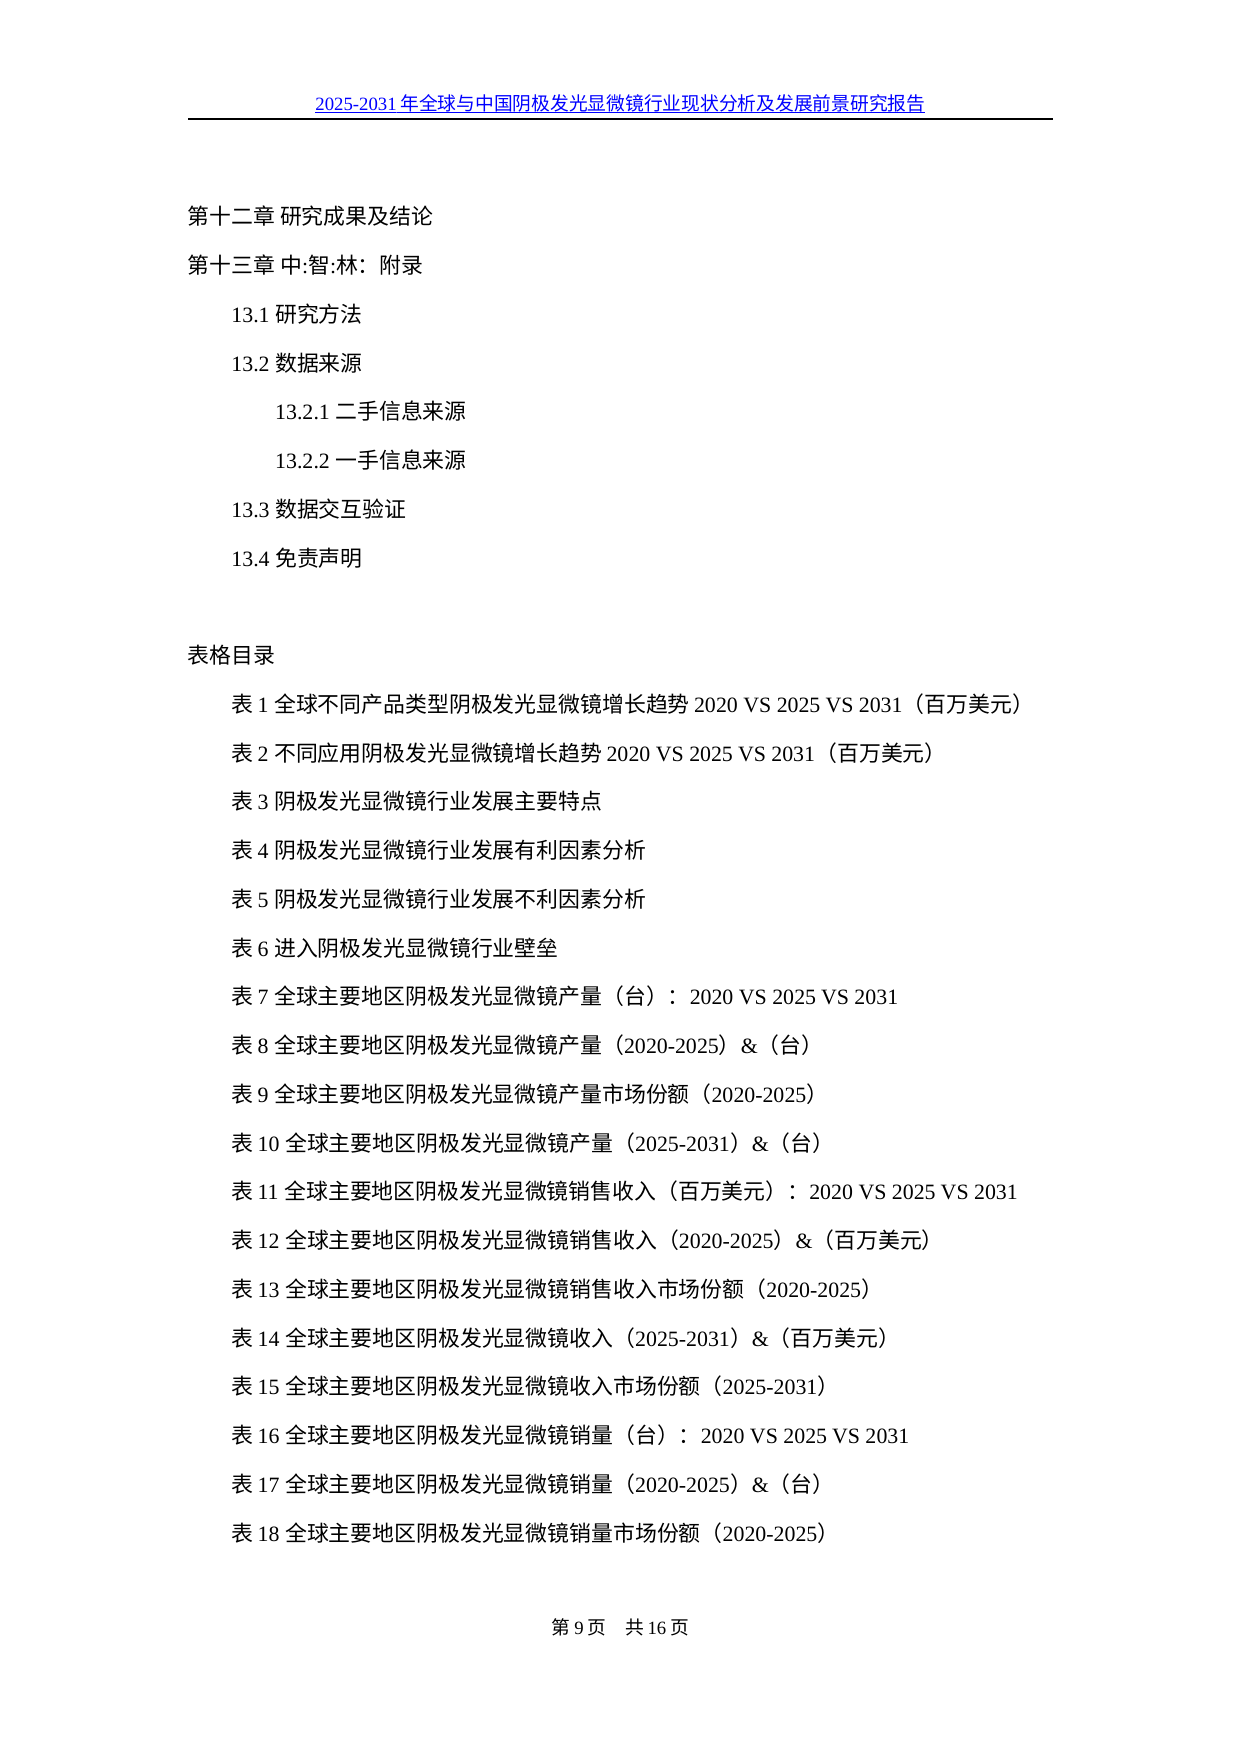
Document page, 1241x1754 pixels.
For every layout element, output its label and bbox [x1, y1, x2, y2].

text [187, 150, 1053, 1548]
